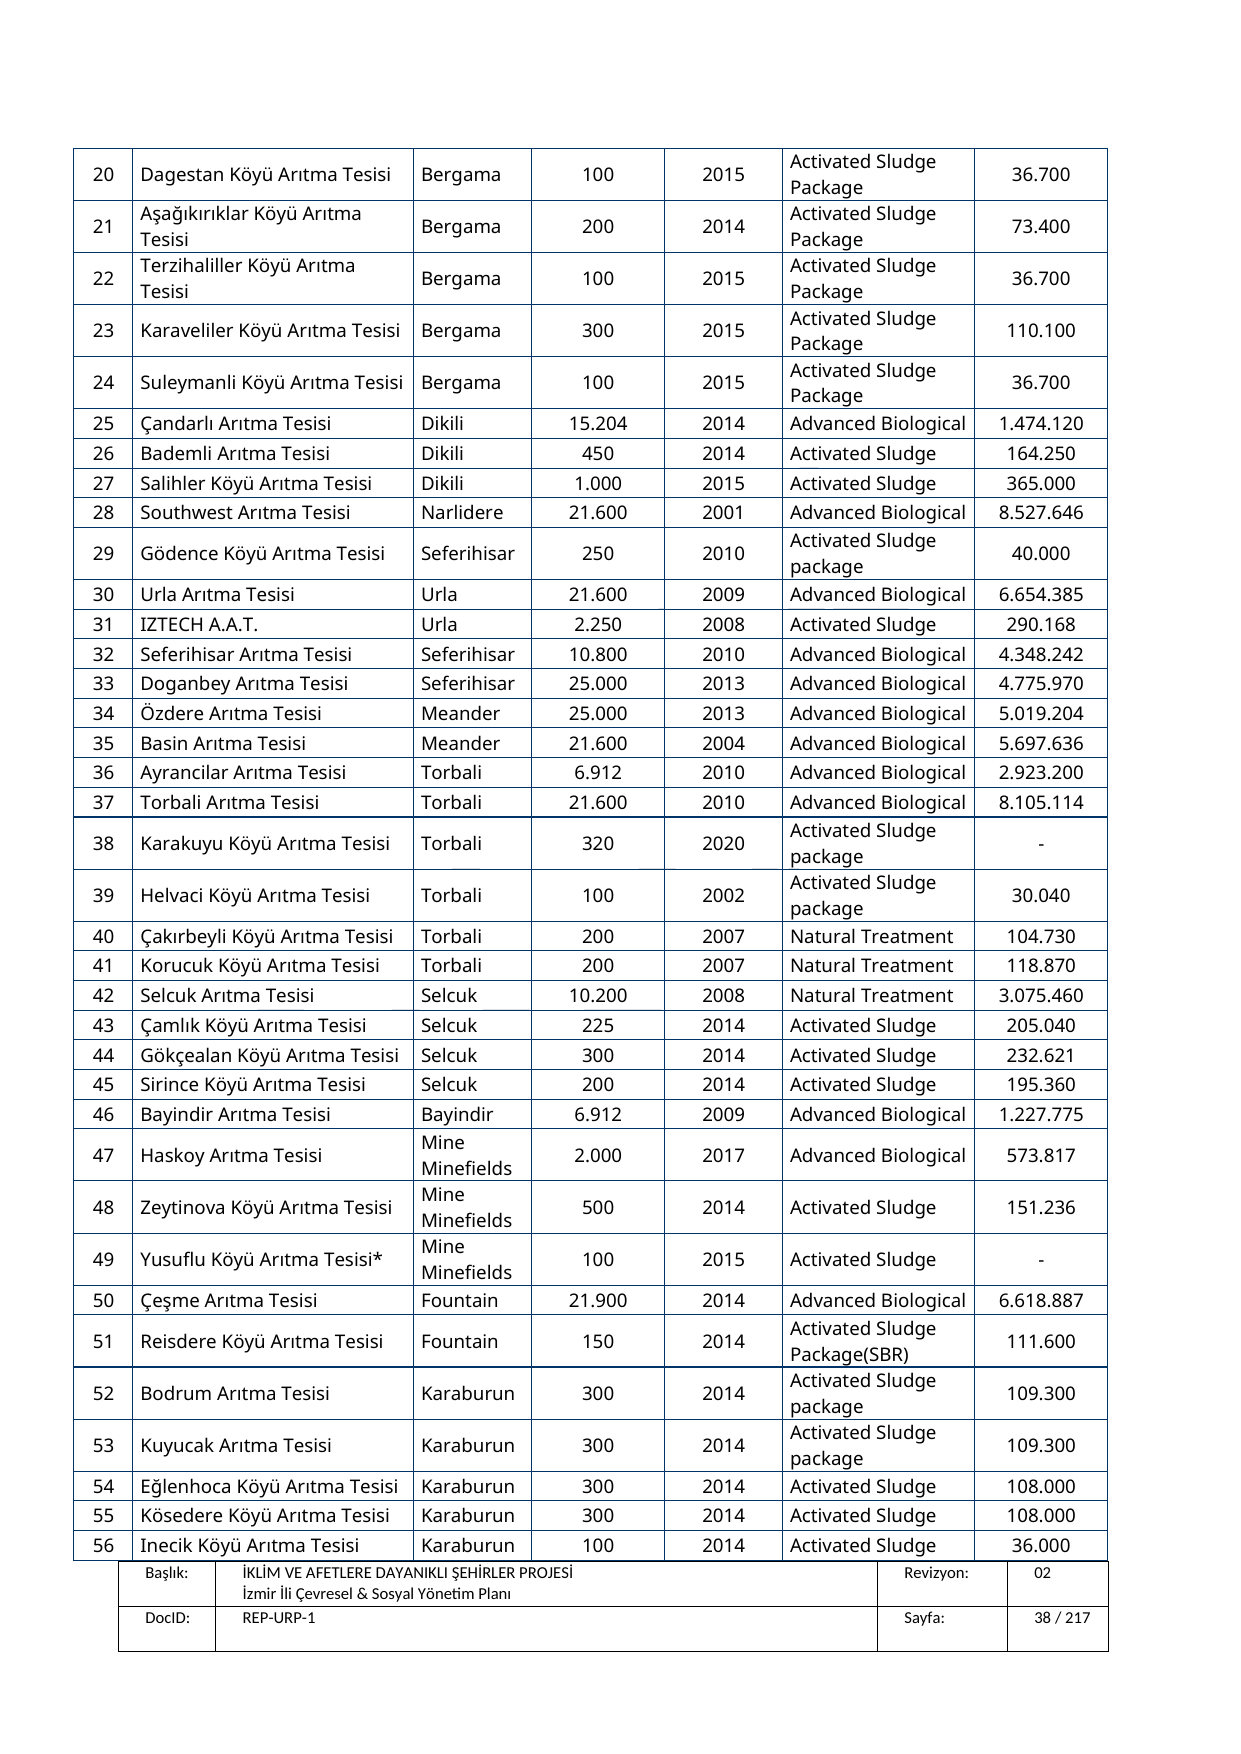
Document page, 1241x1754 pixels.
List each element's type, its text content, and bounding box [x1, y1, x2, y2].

table_cell 40 [74, 922, 132, 950]
table_cell 2.250 [532, 610, 664, 638]
table_cell 2014 [665, 1501, 782, 1530]
table_cell Karaburun [414, 1472, 531, 1500]
table_cell Meander [414, 699, 531, 727]
table_cell 38 [74, 818, 132, 868]
table_cell Karaburun [414, 1420, 531, 1471]
table_cell 320 [532, 818, 664, 868]
table_cell 25 [74, 409, 132, 438]
table_cell Activated Sludge [783, 1040, 974, 1069]
table_cell 110.100 [975, 305, 1107, 356]
table_cell Karakuyu Köyü Arıtma Tesisi [133, 818, 413, 868]
table_cell 195.360 [975, 1070, 1107, 1099]
table_cell 8.527.646 [975, 498, 1107, 527]
table_cell 2014 [665, 201, 782, 252]
table_cell 4.348.242 [975, 639, 1107, 668]
table_cell 10.200 [532, 981, 664, 1009]
table_cell Advanced Biological [783, 728, 974, 757]
table_cell Torbali [414, 922, 531, 950]
table_cell 5.697.636 [975, 728, 1107, 757]
table_cell 15.204 [532, 409, 664, 438]
table_cell Activated Sludge [783, 1472, 974, 1500]
table_cell Mine Minefields [414, 1234, 531, 1284]
table_cell 2014 [665, 1420, 782, 1471]
table_cell - [975, 818, 1107, 868]
table_cell 40.000 [975, 528, 1107, 579]
table_cell Reisdere Köyü Arıtma Tesisi [133, 1315, 413, 1366]
table_cell Dikili [414, 469, 531, 497]
table_cell 32 [74, 639, 132, 668]
table_cell 118.870 [975, 951, 1107, 980]
table_cell Selcuk Arıtma Tesisi [133, 981, 413, 1009]
table_cell 36.000 [975, 1531, 1107, 1559]
table_cell 2010 [665, 758, 782, 787]
table_cell Salihler Köyü Arıtma Tesisi [133, 469, 413, 497]
table_cell Zeytinova Köyü Arıtma Tesisi [133, 1181, 413, 1232]
table_cell 52 [74, 1368, 132, 1418]
table_cell 6.912 [532, 758, 664, 787]
table_cell Activated Sludge [783, 1234, 974, 1284]
table_cell 36 [74, 758, 132, 787]
table_cell 5.019.204 [975, 699, 1107, 727]
table_cell 4.775.970 [975, 669, 1107, 698]
table_cell Bergama [414, 305, 531, 356]
table_cell Narlidere [414, 498, 531, 527]
table_cell 43 [74, 1011, 132, 1039]
table_cell Kuyucak Arıtma Tesisi [133, 1420, 413, 1471]
table_cell 31 [74, 610, 132, 638]
table_cell Karaveliler Köyü Arıtma Tesisi [133, 305, 413, 356]
table_cell 42 [74, 981, 132, 1009]
table_cell Activated Sludge Package [783, 201, 974, 252]
table_cell 30.040 [975, 870, 1107, 921]
table_cell 100 [532, 1531, 664, 1559]
table_cell Helvaci Köyü Arıtma Tesisi [133, 870, 413, 921]
table_cell Aşağıkırıklar Köyü Arıtma Tesisi [133, 201, 413, 252]
table_cell 37 [74, 788, 132, 816]
table_cell 2.923.200 [975, 758, 1107, 787]
table_cell 2014 [665, 1286, 782, 1314]
table_cell 100 [532, 357, 664, 408]
table_cell Activated Sludge package [783, 818, 974, 868]
table_cell 48 [74, 1181, 132, 1232]
table_cell 54 [74, 1472, 132, 1500]
table_cell 20 [74, 149, 132, 200]
table_cell Bayindir [414, 1100, 531, 1128]
table_cell 2014 [665, 1070, 782, 1099]
table_cell Activated Sludge Package(SBR) [783, 1315, 974, 1366]
table_cell 2015 [665, 469, 782, 497]
table_cell 2014 [665, 1368, 782, 1418]
table_cell 2013 [665, 699, 782, 727]
table_cell 21.900 [532, 1286, 664, 1314]
table_cell Suleymanli Köyü Arıtma Tesisi [133, 357, 413, 408]
table_cell 150 [532, 1315, 664, 1366]
table_cell Advanced Biological [783, 758, 974, 787]
table_cell Inecik Köyü Arıtma Tesisi [133, 1531, 413, 1559]
table_cell 100 [532, 253, 664, 304]
table_cell Advanced Biological [783, 639, 974, 668]
table_cell 300 [532, 1472, 664, 1500]
table_cell 2015 [665, 149, 782, 200]
table_cell 111.600 [975, 1315, 1107, 1366]
table_cell 73.400 [975, 201, 1107, 252]
table_cell Fountain [414, 1315, 531, 1366]
table_cell 2001 [665, 498, 782, 527]
table_cell Advanced Biological [783, 788, 974, 816]
table_cell Çakırbeyli Köyü Arıtma Tesisi [133, 922, 413, 950]
table_cell Advanced Biological [783, 699, 974, 727]
table_cell Bergama [414, 253, 531, 304]
table_cell Selcuk [414, 1011, 531, 1039]
table_cell Urla Arıtma Tesisi [133, 580, 413, 608]
table_cell Karaburun [414, 1501, 531, 1530]
table_cell Activated Sludge Package [783, 357, 974, 408]
table_cell 2002 [665, 870, 782, 921]
table_cell 2014 [665, 1315, 782, 1366]
table_cell 2014 [665, 439, 782, 467]
table_cell 51 [74, 1315, 132, 1366]
table_cell 2014 [665, 1181, 782, 1232]
table_cell Çeşme Arıtma Tesisi [133, 1286, 413, 1314]
table_cell Natural Treatment [783, 922, 974, 950]
table_cell 232.621 [975, 1040, 1107, 1069]
table_cell 44 [74, 1040, 132, 1069]
table_cell 25.000 [532, 669, 664, 698]
table_cell 290.168 [975, 610, 1107, 638]
table_cell 2014 [665, 1040, 782, 1069]
table_cell Advanced Biological [783, 1286, 974, 1314]
table_cell Torbali [414, 758, 531, 787]
table_cell Bodrum Arıtma Tesisi [133, 1368, 413, 1418]
table_cell 109.300 [975, 1420, 1107, 1471]
table_cell 151.236 [975, 1181, 1107, 1232]
table_cell Terzihaliller Köyü Arıtma Tesisi [133, 253, 413, 304]
table_cell Advanced Biological [783, 409, 974, 438]
table_cell 36.700 [975, 253, 1107, 304]
table_cell Torbali Arıtma Tesisi [133, 788, 413, 816]
table_cell 100 [532, 149, 664, 200]
table_cell Ayrancilar Arıtma Tesisi [133, 758, 413, 787]
table_cell 2014 [665, 1011, 782, 1039]
table_cell 2014 [665, 1531, 782, 1559]
table_cell Activated Sludge package [783, 528, 974, 579]
table_cell 109.300 [975, 1368, 1107, 1418]
table_cell Advanced Biological [783, 1100, 974, 1128]
table_cell 6.912 [532, 1100, 664, 1128]
table_cell 28 [74, 498, 132, 527]
table_cell 2020 [665, 818, 782, 868]
table_cell Activated Sludge [783, 1070, 974, 1099]
table_cell 33 [74, 669, 132, 698]
table_cell 100 [532, 870, 664, 921]
table_cell 21.600 [532, 788, 664, 816]
table_cell 39 [74, 870, 132, 921]
table_cell 35 [74, 728, 132, 757]
table_cell 108.000 [975, 1472, 1107, 1500]
table_cell 2008 [665, 610, 782, 638]
table_cell 2008 [665, 981, 782, 1009]
table_cell 2010 [665, 639, 782, 668]
table_cell Torbali [414, 870, 531, 921]
table_cell Activated Sludge package [783, 1368, 974, 1418]
table_cell 53 [74, 1420, 132, 1471]
table_cell Activated Sludge [783, 1531, 974, 1559]
table_cell 573.817 [975, 1129, 1107, 1180]
table_cell Karaburun [414, 1368, 531, 1418]
table_cell Urla [414, 610, 531, 638]
table_cell 2004 [665, 728, 782, 757]
table_cell Activated Sludge Package [783, 253, 974, 304]
table_cell Selcuk [414, 1070, 531, 1099]
table_cell 24 [74, 357, 132, 408]
table_cell Torbali [414, 818, 531, 868]
table_cell Fountain [414, 1286, 531, 1314]
table_cell 1.474.120 [975, 409, 1107, 438]
table_cell 2.000 [532, 1129, 664, 1180]
table_cell 108.000 [975, 1501, 1107, 1530]
table_cell 2014 [665, 409, 782, 438]
table_cell Southwest Arıtma Tesisi [133, 498, 413, 527]
table_cell Activated Sludge Package [783, 149, 974, 200]
table_cell 45 [74, 1070, 132, 1099]
table_cell 2013 [665, 669, 782, 698]
table_cell 6.618.887 [975, 1286, 1107, 1314]
table_cell 300 [532, 1420, 664, 1471]
table_cell Doganbey Arıtma Tesisi [133, 669, 413, 698]
table_cell Seferihisar Arıtma Tesisi [133, 639, 413, 668]
table_cell 25.000 [532, 699, 664, 727]
table_cell 2007 [665, 951, 782, 980]
table_cell 21.600 [532, 728, 664, 757]
table_cell 2015 [665, 357, 782, 408]
table_cell 100 [532, 1234, 664, 1284]
table_cell 26 [74, 439, 132, 467]
table_cell Seferihisar [414, 639, 531, 668]
table_cell 2010 [665, 528, 782, 579]
table_cell Seferihisar [414, 669, 531, 698]
table_cell 2014 [665, 1472, 782, 1500]
table_cell Seferihisar [414, 528, 531, 579]
table_cell Activated Sludge [783, 1011, 974, 1039]
table_cell 200 [532, 922, 664, 950]
table_cell 104.730 [975, 922, 1107, 950]
table_cell 164.250 [975, 439, 1107, 467]
table_cell Eğlenhoca Köyü Arıtma Tesisi [133, 1472, 413, 1500]
table_cell Advanced Biological [783, 580, 974, 608]
table_cell 22 [74, 253, 132, 304]
table_cell Özdere Arıtma Tesisi [133, 699, 413, 727]
table_cell Meander [414, 728, 531, 757]
table_cell Activated Sludge package [783, 870, 974, 921]
table_cell 500 [532, 1181, 664, 1232]
table_cell Dikili [414, 439, 531, 467]
table_cell Kösedere Köyü Arıtma Tesisi [133, 1501, 413, 1530]
table_cell Sirince Köyü Arıtma Tesisi [133, 1070, 413, 1099]
table_cell Yusuflu Köyü Arıtma Tesisi* [133, 1234, 413, 1284]
table_cell 2017 [665, 1129, 782, 1180]
table_cell Torbali [414, 788, 531, 816]
table_cell 56 [74, 1531, 132, 1559]
table_cell 30 [74, 580, 132, 608]
table_cell 50 [74, 1286, 132, 1314]
table_cell Mine Minefields [414, 1181, 531, 1232]
table_cell 27 [74, 469, 132, 497]
table_cell 2007 [665, 922, 782, 950]
table_cell 2010 [665, 788, 782, 816]
table_cell Çamlık Köyü Arıtma Tesisi [133, 1011, 413, 1039]
table_cell Bademli Arıtma Tesisi [133, 439, 413, 467]
table_cell Natural Treatment [783, 951, 974, 980]
table_cell 2009 [665, 1100, 782, 1128]
table_cell Bergama [414, 149, 531, 200]
table_cell Activated Sludge Package [783, 305, 974, 356]
table_cell Activated Sludge package [783, 1420, 974, 1471]
table_cell 3.075.460 [975, 981, 1107, 1009]
table_cell Selcuk [414, 1040, 531, 1069]
table_cell Basin Arıtma Tesisi [133, 728, 413, 757]
table_cell 21.600 [532, 498, 664, 527]
table_cell 29 [74, 528, 132, 579]
table_cell Mine Minefields [414, 1129, 531, 1180]
table_cell Dagestan Köyü Arıtma Tesisi [133, 149, 413, 200]
table_cell 41 [74, 951, 132, 980]
table_cell Activated Sludge [783, 610, 974, 638]
table_cell Activated Sludge [783, 469, 974, 497]
table_cell 250 [532, 528, 664, 579]
table_cell 21 [74, 201, 132, 252]
table_cell 46 [74, 1100, 132, 1128]
table_cell 300 [532, 1040, 664, 1069]
table_cell 205.040 [975, 1011, 1107, 1039]
table_cell Selcuk [414, 981, 531, 1009]
table_cell Natural Treatment [783, 981, 974, 1009]
table_cell 300 [532, 1501, 664, 1530]
table_cell IZTECH A.A.T. [133, 610, 413, 638]
table_cell 49 [74, 1234, 132, 1284]
table_cell 55 [74, 1501, 132, 1530]
table_cell 300 [532, 305, 664, 356]
table_cell Gödence Köyü Arıtma Tesisi [133, 528, 413, 579]
table_cell 200 [532, 1070, 664, 1099]
table_cell Advanced Biological [783, 498, 974, 527]
table_cell 2009 [665, 580, 782, 608]
table_cell Torbali [414, 951, 531, 980]
table_cell Bayindir Arıtma Tesisi [133, 1100, 413, 1128]
table_cell 23 [74, 305, 132, 356]
table_cell 2015 [665, 305, 782, 356]
table_cell Activated Sludge [783, 439, 974, 467]
table_cell 36.700 [975, 149, 1107, 200]
table_cell Activated Sludge [783, 1501, 974, 1530]
table_cell 36.700 [975, 357, 1107, 408]
table_cell 450 [532, 439, 664, 467]
table_cell 2015 [665, 1234, 782, 1284]
table_cell 6.654.385 [975, 580, 1107, 608]
table_cell 200 [532, 951, 664, 980]
table_cell Dikili [414, 409, 531, 438]
table_cell Advanced Biological [783, 669, 974, 698]
table_cell 1.000 [532, 469, 664, 497]
table_cell Advanced Biological [783, 1129, 974, 1180]
table_cell Bergama [414, 201, 531, 252]
table_cell Bergama [414, 357, 531, 408]
table_cell 225 [532, 1011, 664, 1039]
table_cell 34 [74, 699, 132, 727]
table_cell 1.227.775 [975, 1100, 1107, 1128]
table_cell Haskoy Arıtma Tesisi [133, 1129, 413, 1180]
table_cell 21.600 [532, 580, 664, 608]
table_cell - [975, 1234, 1107, 1284]
table_cell 2015 [665, 253, 782, 304]
table_cell Karaburun [414, 1531, 531, 1559]
table_cell 10.800 [532, 639, 664, 668]
table_cell 47 [74, 1129, 132, 1180]
table_cell Çandarlı Arıtma Tesisi [133, 409, 413, 438]
table_cell 365.000 [975, 469, 1107, 497]
table_cell Gökçealan Köyü Arıtma Tesisi [133, 1040, 413, 1069]
table_cell 300 [532, 1368, 664, 1418]
table_cell Korucuk Köyü Arıtma Tesisi [133, 951, 413, 980]
table_cell 8.105.114 [975, 788, 1107, 816]
table_cell Activated Sludge [783, 1181, 974, 1232]
table_cell 200 [532, 201, 664, 252]
table_cell Urla [414, 580, 531, 608]
